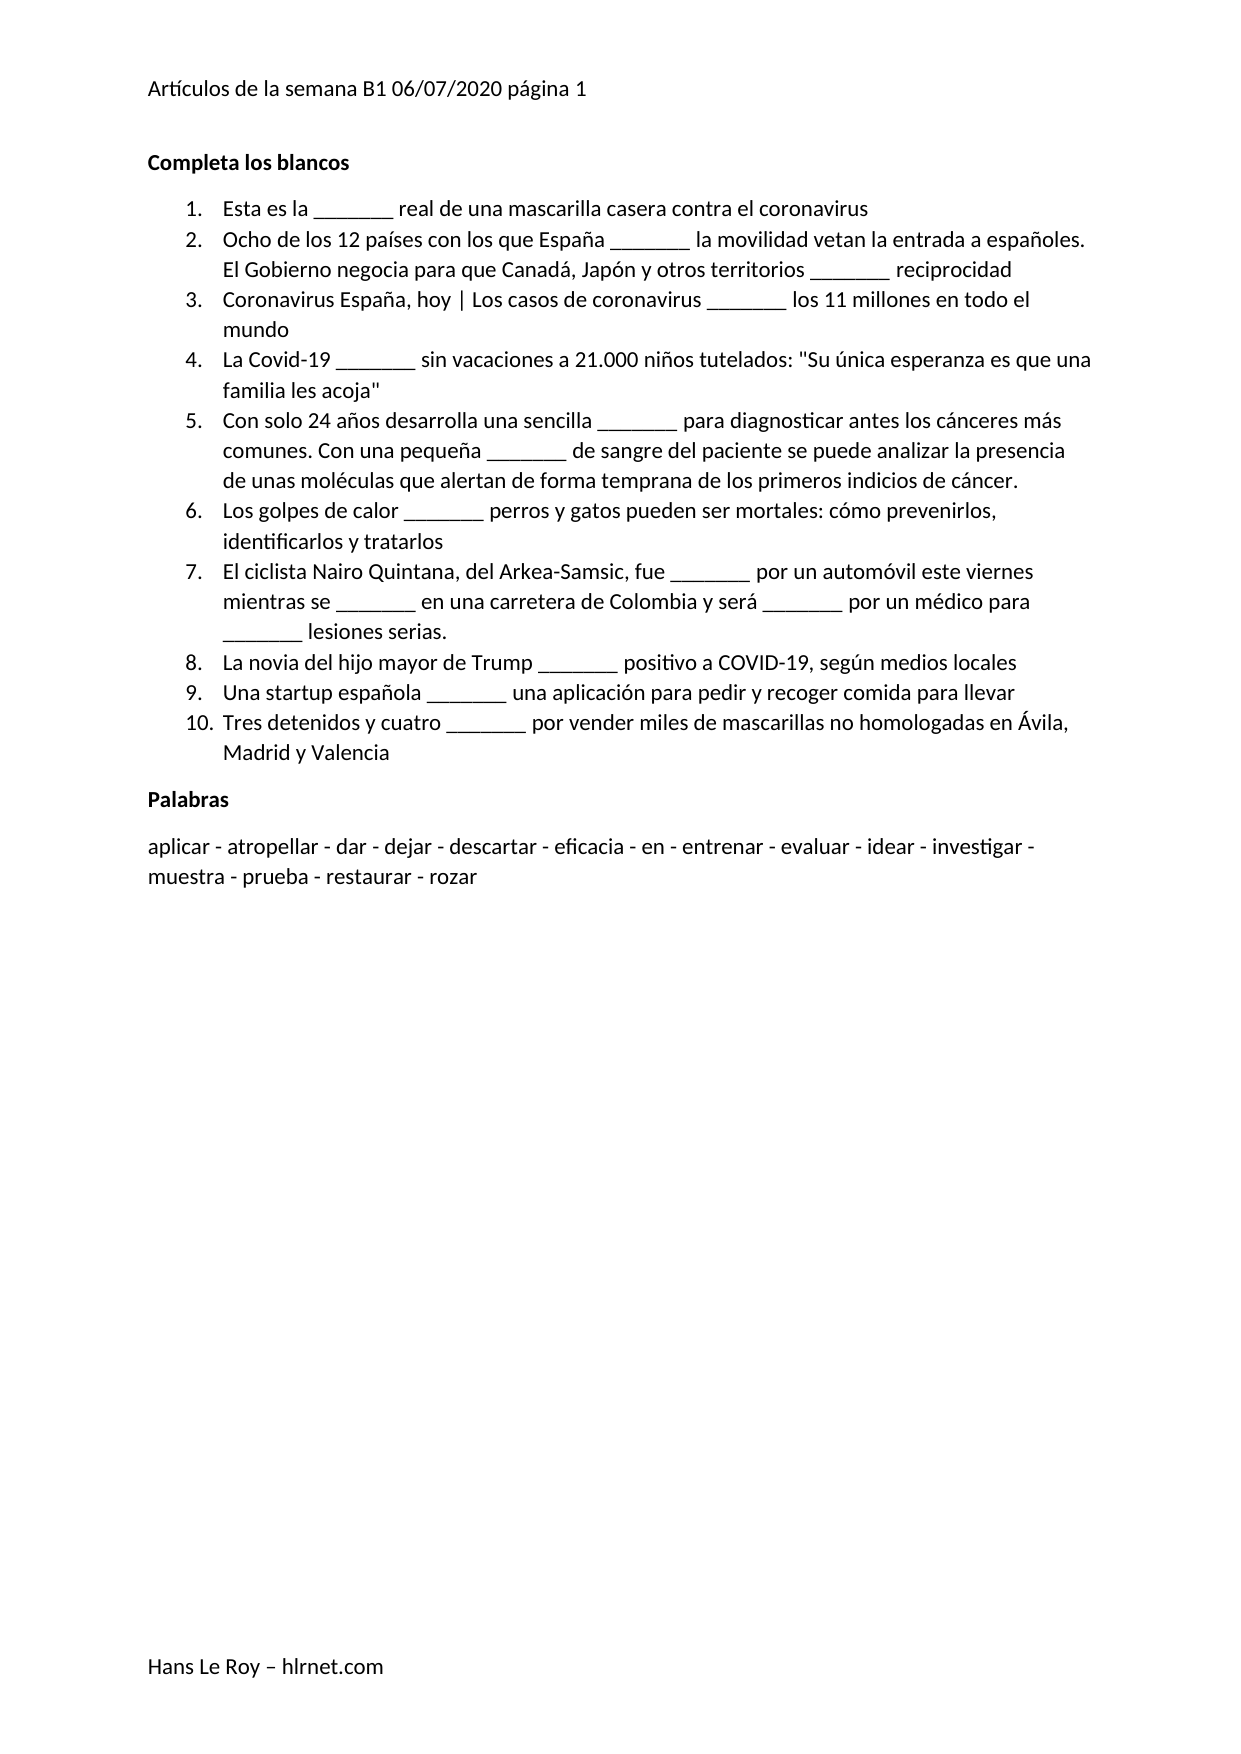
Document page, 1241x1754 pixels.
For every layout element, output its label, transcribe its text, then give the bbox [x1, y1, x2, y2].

list Una startup española _______idea una aplicación para pedir y recoger comida para llevar [185, 678, 1093, 706]
list Esta es la _______eficacia real de una mascarilla casera contra el coronavirus [185, 194, 1093, 222]
list Coronavirus España, hoy | Los casos de coronavirus _______rozan los 11 millones en todo el mundo [185, 285, 1093, 343]
list Ocho de los 12 países con los que España _______restaura la movilidad vetan la entrada a españoles. El Gobierno negocia para que Canadá, Japón y otros territorios _______apliquen reciprocidad [185, 225, 1093, 283]
list El ciclista Nairo Quintana, del Arkea-Samsic, fue _______atropellado por un automóvil este viernes mientras se _______entrenaba en una carretera de Colombia y será _______evaluado por un médico para _______descartar lesiones serias. [185, 557, 1093, 645]
text Completa los blancos [148, 148, 1093, 176]
list La novia del hijo mayor de Trump _______da positivo a COVID-19, según medios locales [185, 648, 1093, 676]
list La Covid-19 _______deja sin vacaciones a 21.000 niños tutelados: "Su única esperanza es que una familia les acoja" [185, 346, 1093, 404]
text aplicar - atropellar - dar - dejar - descartar - eficacia - en - entrenar - evaluar - idear - investigar - muestra - prueba - restaurar - rozar [148, 832, 1093, 890]
text Palabras [148, 785, 1093, 813]
list Tres detenidos y cuatro _______investigados por vender miles de mascarillas no homologadas en Ávila, Madrid y Valencia [185, 708, 1093, 766]
list Con solo 24 años desarrolla una sencilla _______prueba para diagnosticar antes los cánceres más comunes. Con una pequeña _______muestra de sangre del paciente se puede analizar la presencia de unas moléculas que alertan de forma temprana de los primeros indicios de cáncer. [185, 406, 1093, 494]
list Los golpes de calor _______en perros y gatos pueden ser mortales: cómo prevenirlos, identificarlos y tratarlos [185, 497, 1093, 555]
